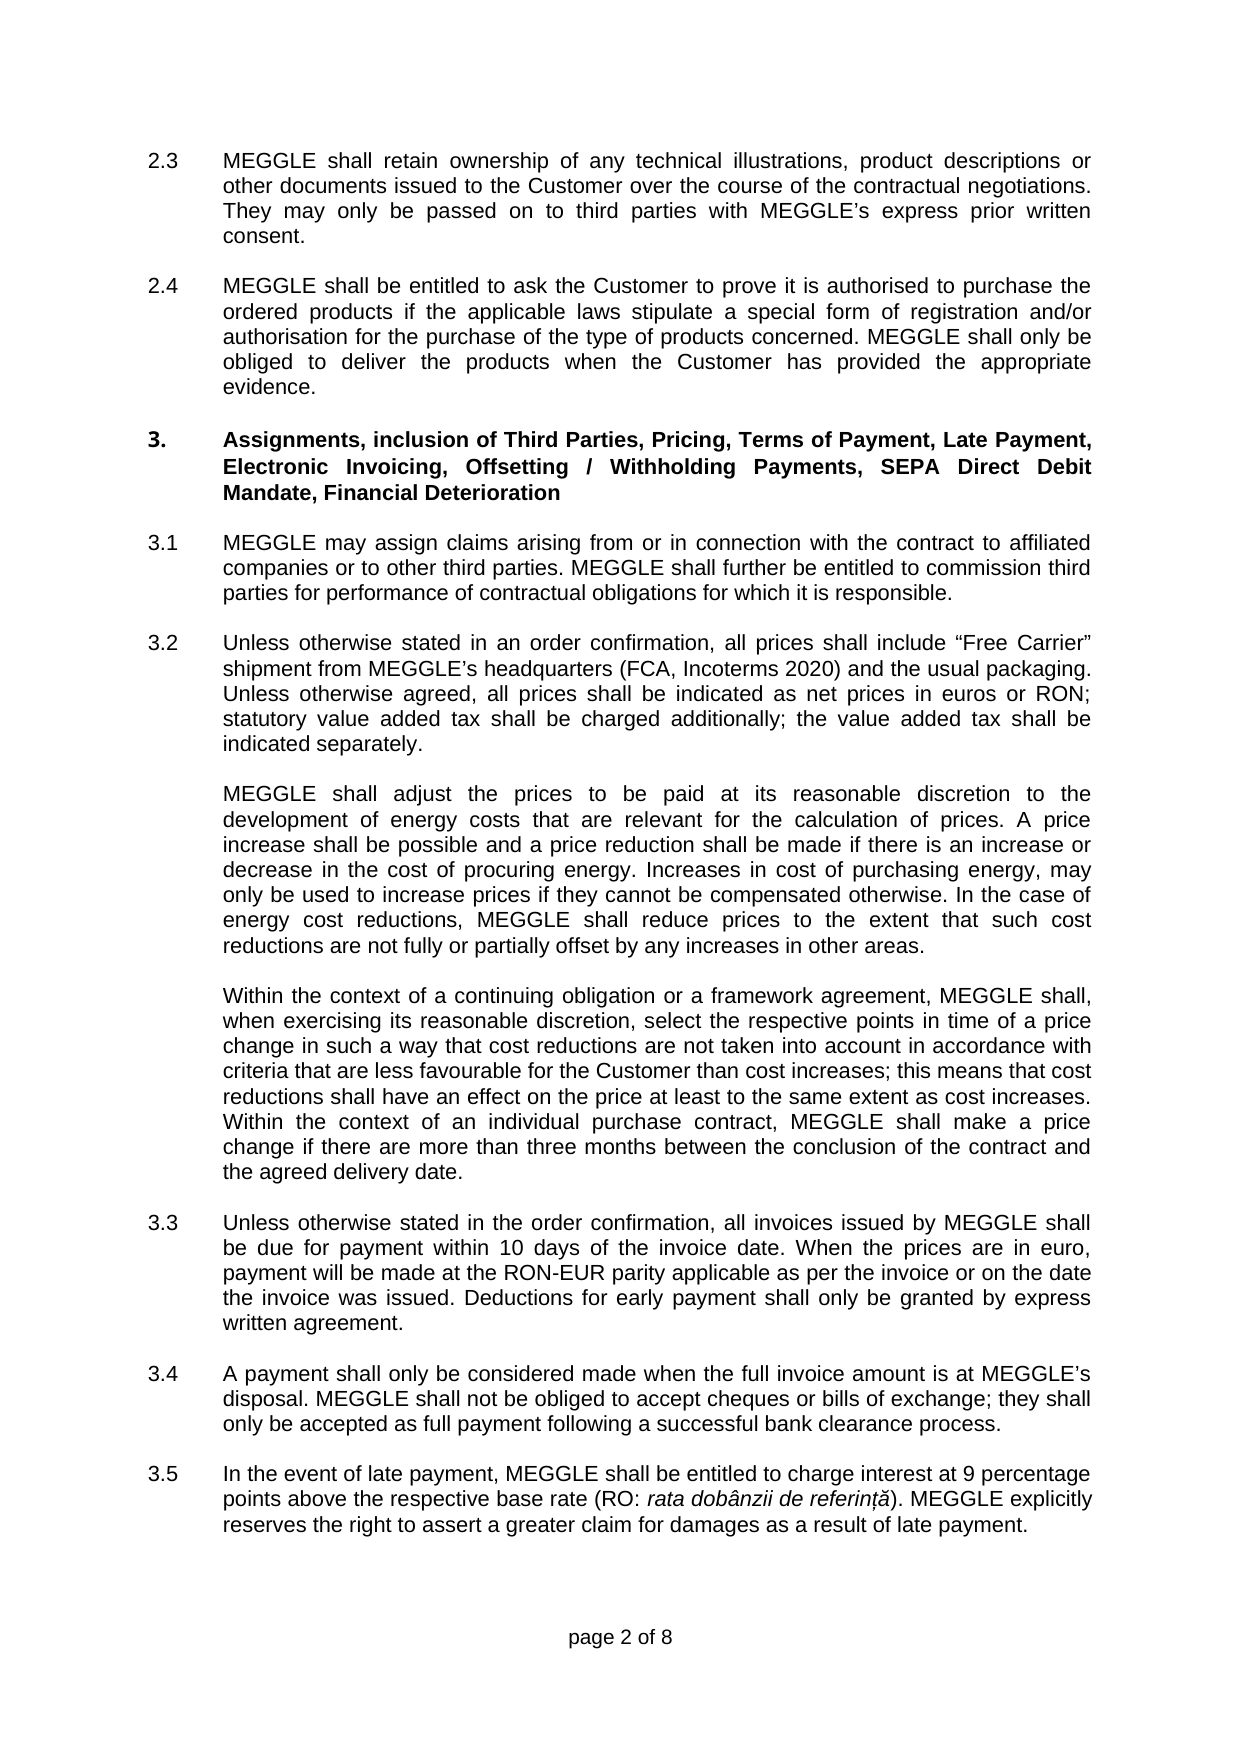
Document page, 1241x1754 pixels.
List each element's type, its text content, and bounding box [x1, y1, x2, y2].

text Unless otherwise stated in an order confirmation, all prices shall include “Free Carrier” shipment from MEGGLE’s headquarters (FCA, Incoterms 2020) and the usual packaging. Unless otherwise agreed, all prices shall be indicated as net prices in euros or RON; statutory value added tax shall be charged additionally; the value added tax shall be indicated separately. [148, 630, 1093, 756]
text In the event of late payment, MEGGLE shall be entitled to charge interest at 9 percentage points above the respective base rate (RO: rata dobânzii de referință). MEGGLE explicitly reserves the right to assert a greater claim for damages as a result of late payment. [148, 1461, 1093, 1537]
text MEGGLE may assign claims arising from or in connection with the contract to affiliated companies or to other third parties. MEGGLE shall further be entitled to commission third parties for performance of contractual obligations for which it is responsible. [148, 530, 1093, 605]
text MEGGLE shall adjust the prices to be paid at its reasonable discretion to the development of energy costs that are relevant for the calculation of prices. A price increase shall be possible and a price reduction shall be made if there is an increase or decrease in the cost of procuring energy. Increases in cost of purchasing energy, may only be used to increase prices if they cannot be compensated otherwise. In the case of energy cost reductions, MEGGLE shall reduce prices to the extent that such cost reductions are not fully or partially offset by any increases in other areas. [223, 781, 1093, 958]
text Assignments, inclusion of Third Parties, Pricing, Terms of Payment, Late Payment, Electronic Invoicing, Offsetting / Withholding Payments, SEPA Direct Debit Mandate, Financial Deterioration [148, 424, 1093, 505]
text MEGGLE shall retain ownership of any technical illustrations, product descriptions or other documents issued to the Customer over the course of the contractual negotiations. They may only be passed on to third parties with MEGGLE’s express prior written consent. [148, 148, 1093, 248]
text Unless otherwise stated in the order confirmation, all invoices issued by MEGGLE shall be due for payment within 10 days of the invoice date. When the prices are in euro, payment will be made at the RON-EUR parity applicable as per the invoice or on the date the invoice was issued. Deductions for early payment shall only be granted by express written agreement. [148, 1209, 1093, 1336]
text A payment shall only be considered made when the full invoice amount is at MEGGLE’s disposal. MEGGLE shall not be obliged to accept cheques or bills of exchange; they shall only be accepted as full payment following a successful bank clearance process. [148, 1361, 1093, 1436]
text MEGGLE shall be entitled to ask the Customer to prove it is authorised to purchase the ordered products if the applicable laws stipulate a special form of registration and/or authorisation for the purchase of the type of products concerned. MEGGLE shall only be obliged to deliver the products when the Customer has provided the appropriate evidence. [148, 273, 1093, 399]
text Within the context of a continuing obligation or a framework agreement, MEGGLE shall, when exercising its reasonable discretion, select the respective points in time of a price change in such a way that cost reductions are not taken into account in accordance with criteria that are less favourable for the Customer than cost increases; this means that cost reductions shall have an effect on the price at least to the same extent as cost increases. Within the context of an individual purchase contract, MEGGLE shall make a price change if there are more than three months between the conclusion of the contract and the agreed delivery date. [223, 983, 1093, 1184]
